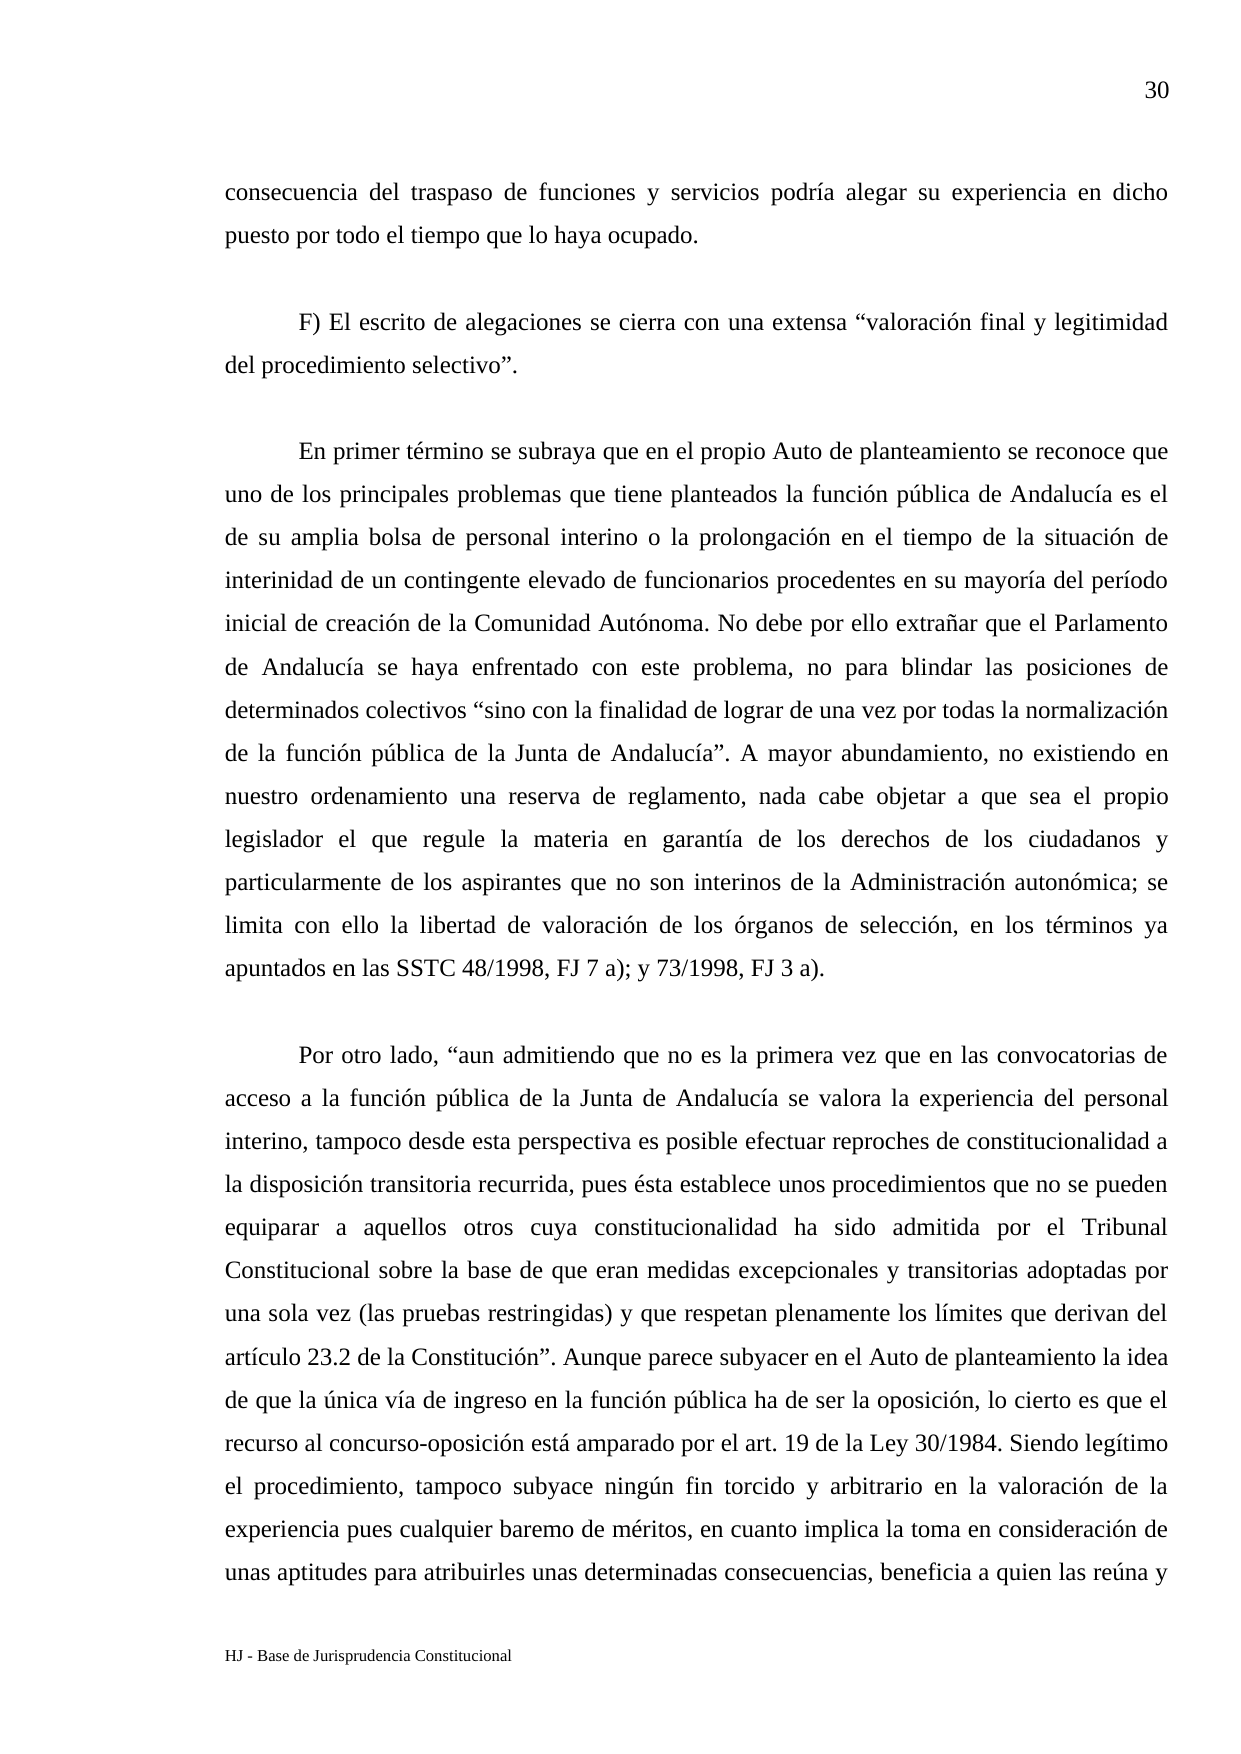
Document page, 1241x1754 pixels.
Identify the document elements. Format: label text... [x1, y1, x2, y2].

text En primer término se subraya que en el propio Auto de planteamiento se reconoce que uno de los principales problemas que tiene planteados la función pública de Andalucía es el de su amplia bolsa de personal interino o la prolongación en el tiempo de la situación de interinidad de un contingente elevado de funcionarios procedentes en su mayoría del período inicial de creación de la Comunidad Autónoma. No debe por ello extrañar que el Parlamento de Andalucía se haya enfrentado con este problema, no para blindar las posiciones de determinados colectivos “sino con la finalidad de lograr de una vez por todas la normalización de la función pública de la Junta de Andalucía”. A mayor abundamiento, no existiendo en nuestro ordenamiento una reserva de reglamento, nada cabe objetar a que sea el propio legislador el que regule la materia en garantía de los derechos de los ciudadanos y particularmente de los aspirantes que no son interinos de la Administración autonómica; se limita con ello la libertad de valoración de los órganos de selección, en los términos ya apuntados en las SSTC 48/1998, FJ 7 a); y 73/1998, FJ 3 a). [224, 436, 1169, 982]
text F) El escrito de alegaciones se cierra con una extensa “valoración final y legitimidad del procedimiento selectivo”. [224, 307, 1169, 378]
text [224, 177, 1169, 249]
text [224, 1040, 1169, 1586]
